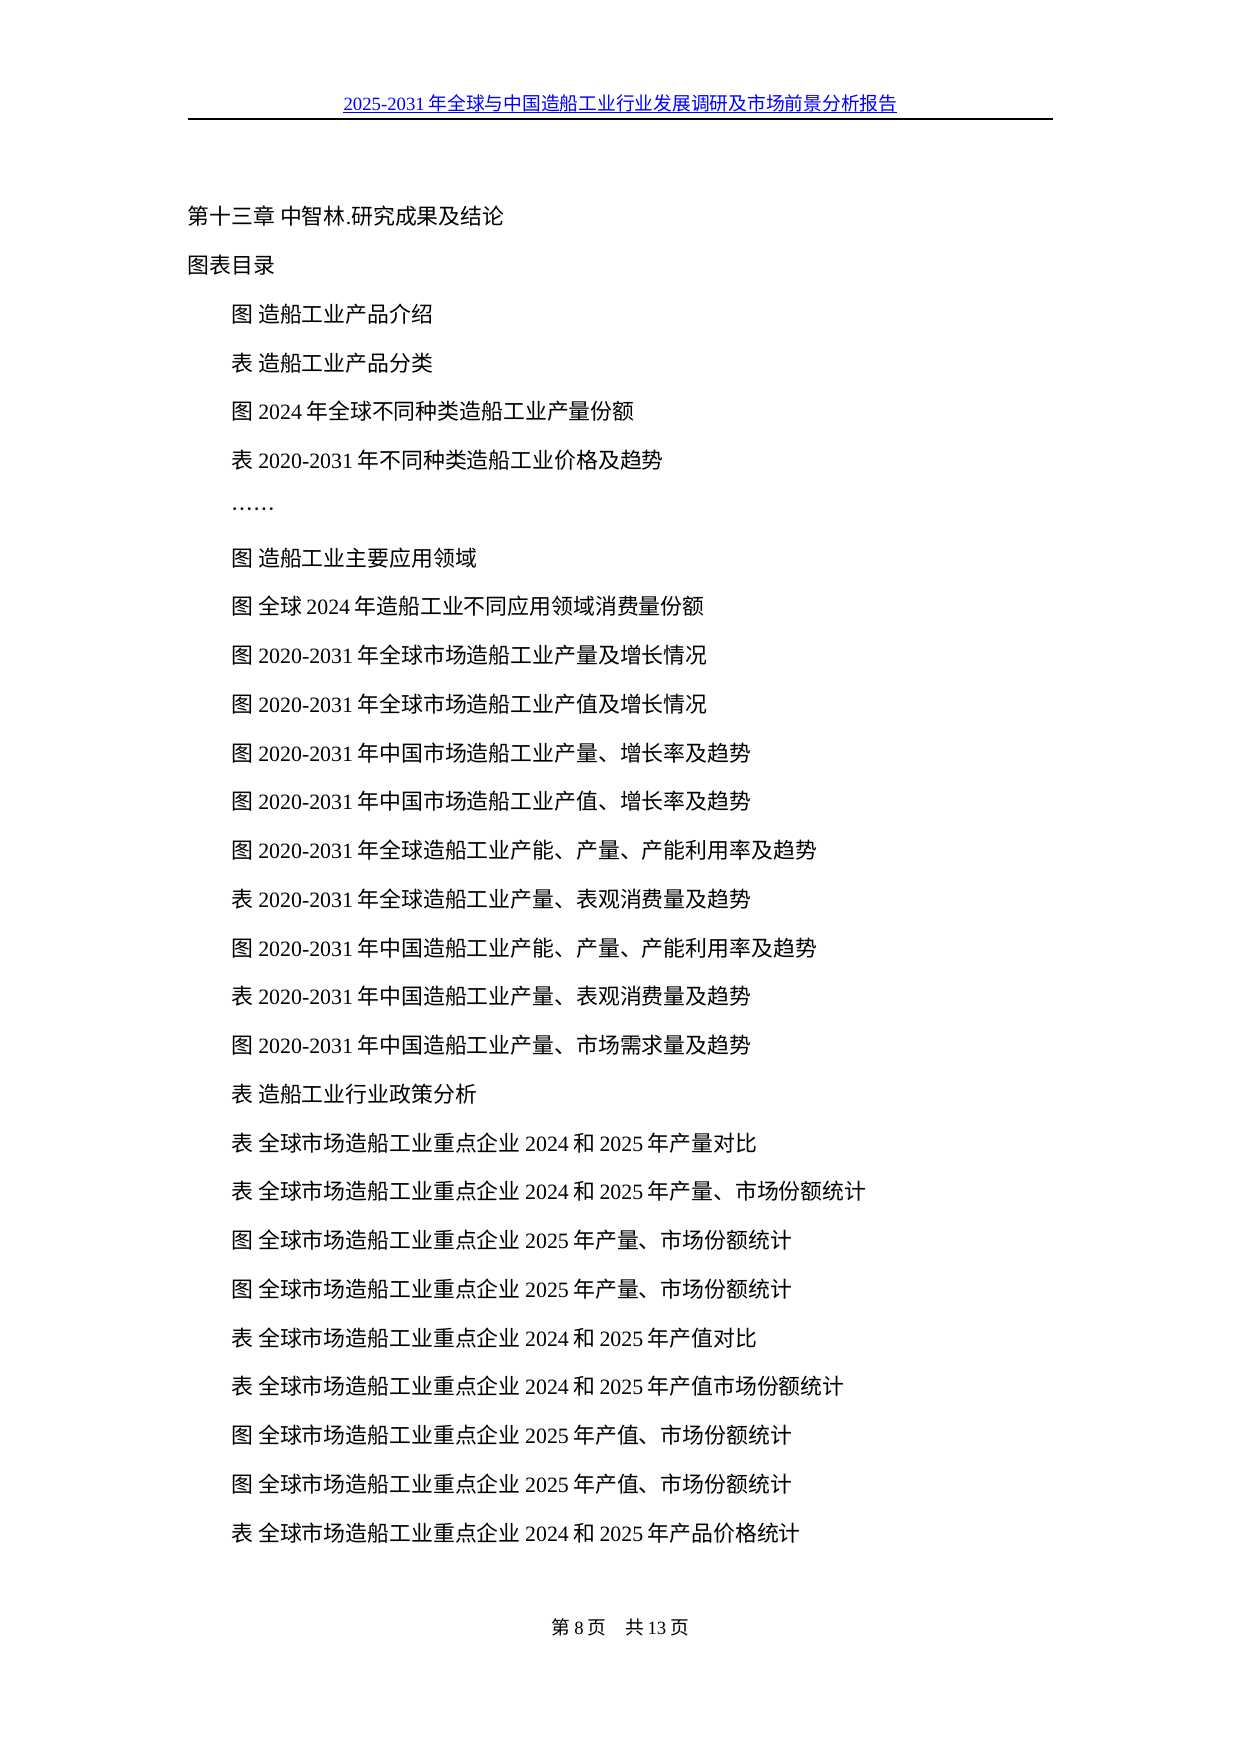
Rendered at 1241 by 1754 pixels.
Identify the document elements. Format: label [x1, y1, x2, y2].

text [187, 150, 1053, 1548]
